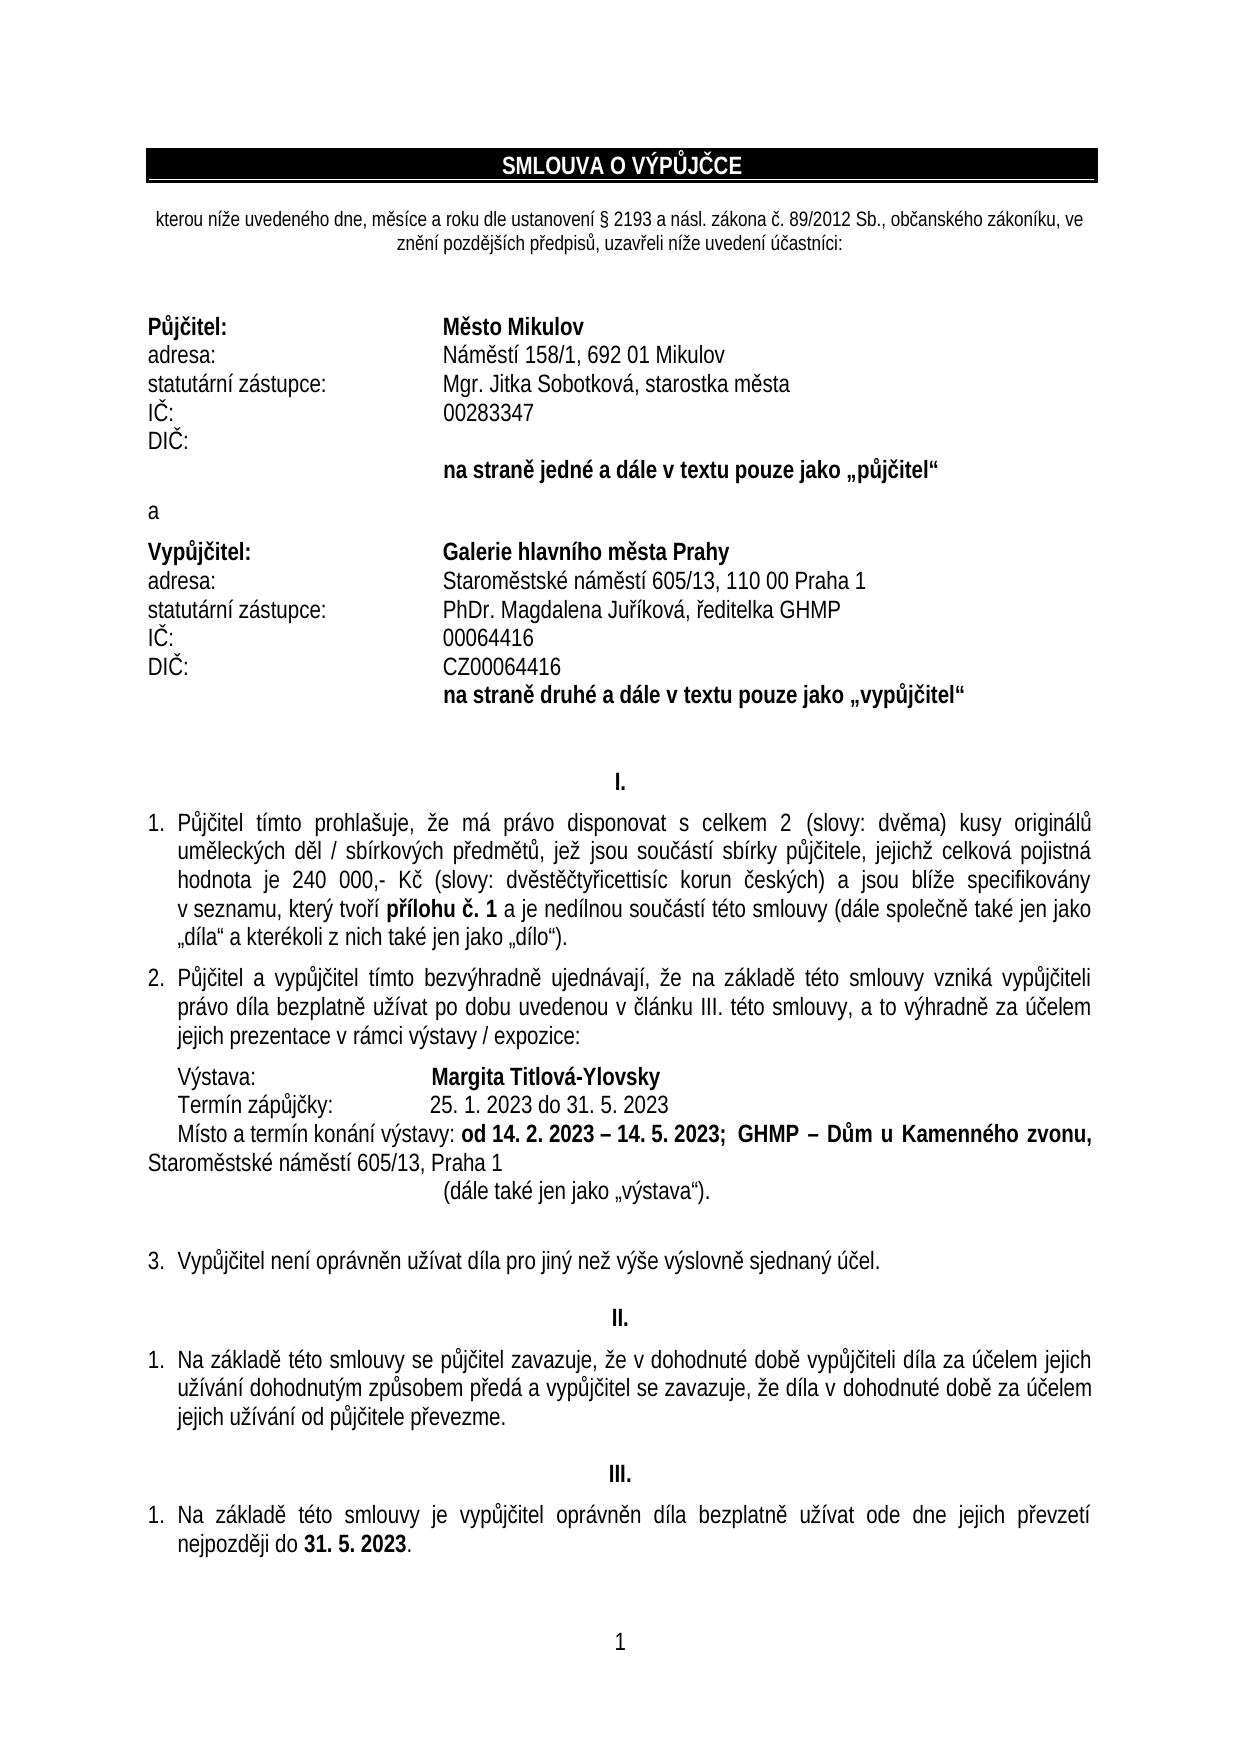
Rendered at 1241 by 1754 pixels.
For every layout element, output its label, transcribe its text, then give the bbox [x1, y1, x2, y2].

text Výstava: Margita Titlová-Ylovsky [148, 1062, 1092, 1090]
list Na základě této smlouvy je vypůjčitel oprávněn díla bezplatně užívat ode dne jejich převzetí nejpozději do 31. 5. 2023. [148, 1500, 1092, 1558]
text na straně druhé a dále v textu pouze jako „vypůjčitel“ [369, 681, 1092, 709]
table_header Smlouva o výpůjčce [149, 151, 1094, 179]
list Na základě této smlouvy se půjčitel zavazuje, že v dohodnuté době vypůjčiteli díla za účelem jejich užívání dohodnutým způsobem předá a vypůjčitel se zavazuje, že díla v dohodnuté době za účelem jejich užívání od půjčitele převezme. [148, 1344, 1092, 1431]
text DIČ: CZ00064416 [148, 652, 1092, 681]
text Termín zápůjčky: 25. 1. 2023 do 31. 5. 2023 [148, 1090, 1092, 1119]
list Půjčitel a vypůjčitel tímto bezvýhradně ujednávají, že na základě této smlouvy vzniká vypůjčiteli právo díla bezplatně užívat po dobu uvedenou v článku III. této smlouvy, a to výhradně za účelem jejich prezentace v rámci výstavy / expozice: [148, 963, 1092, 1049]
text adresa: Staroměstské náměstí 605/13, 110 00 Praha 1 [148, 566, 1092, 594]
list Vypůjčitel není oprávněn užívat díla pro jiný než výše výslovně sjednaný účel. [148, 1246, 1092, 1275]
text na straně jedné a dále v textu pouze jako „půjčitel“ [369, 455, 1092, 484]
text III. [148, 1459, 1092, 1488]
text statutární zástupce: PhDr. Magdalena Juříková, ředitelka GHMP [148, 594, 1092, 623]
text Vypůjčitel: Galerie hlavního města Prahy [148, 537, 1092, 566]
text IČ: 00064416 [148, 623, 1092, 652]
text DIČ: [148, 426, 1092, 455]
text a [148, 496, 1092, 525]
list Půjčitel tímto prohlašuje, že má právo disponovat s celkem 2 (slovy: dvěma) kusy originálů uměleckých děl / sbírkových předmětů, jež jsou součástí sbírky půjčitele, jejichž celková pojistná hodnota je 240 000,- Kč (slovy: dvěstěčtyřicettisíc korun českých) a jsou blíže specifikovány v seznamu, který tvoří přílohu č. 1 a je nedílnou součástí této smlouvy (dále společně také jen jako „díla“ a kterékoli z nich také jen jako „dílo“). [148, 808, 1092, 951]
text II. [148, 1303, 1092, 1332]
text Půjčitel: Město Mikulov [148, 312, 1092, 340]
text adresa: Náměstí 158/1, 692 01 Mikulov [148, 340, 1092, 369]
text IČ: 00283347 [148, 398, 1092, 426]
text statutární zástupce: Mgr. Jitka Sobotková, starostka města [148, 369, 1092, 398]
text kterou níže uvedeného dne, měsíce a roku dle ustanovení § 2193 a násl. zákona č. 89/2012 Sb., občanského zákoníku, ve znění pozdějších předpisů, uzavřeli níže uvedení účastníci: [148, 207, 1092, 254]
text I. [148, 766, 1092, 795]
text (dále také jen jako „výstava“). [369, 1176, 1092, 1205]
text Místo a termín konání výstavy: od 14. 2. 2023 – 14. 5. 2023; GHMP – Dům u Kamenného zvonu, Staroměstské náměstí 605/13, Praha 1 [148, 1119, 1092, 1176]
